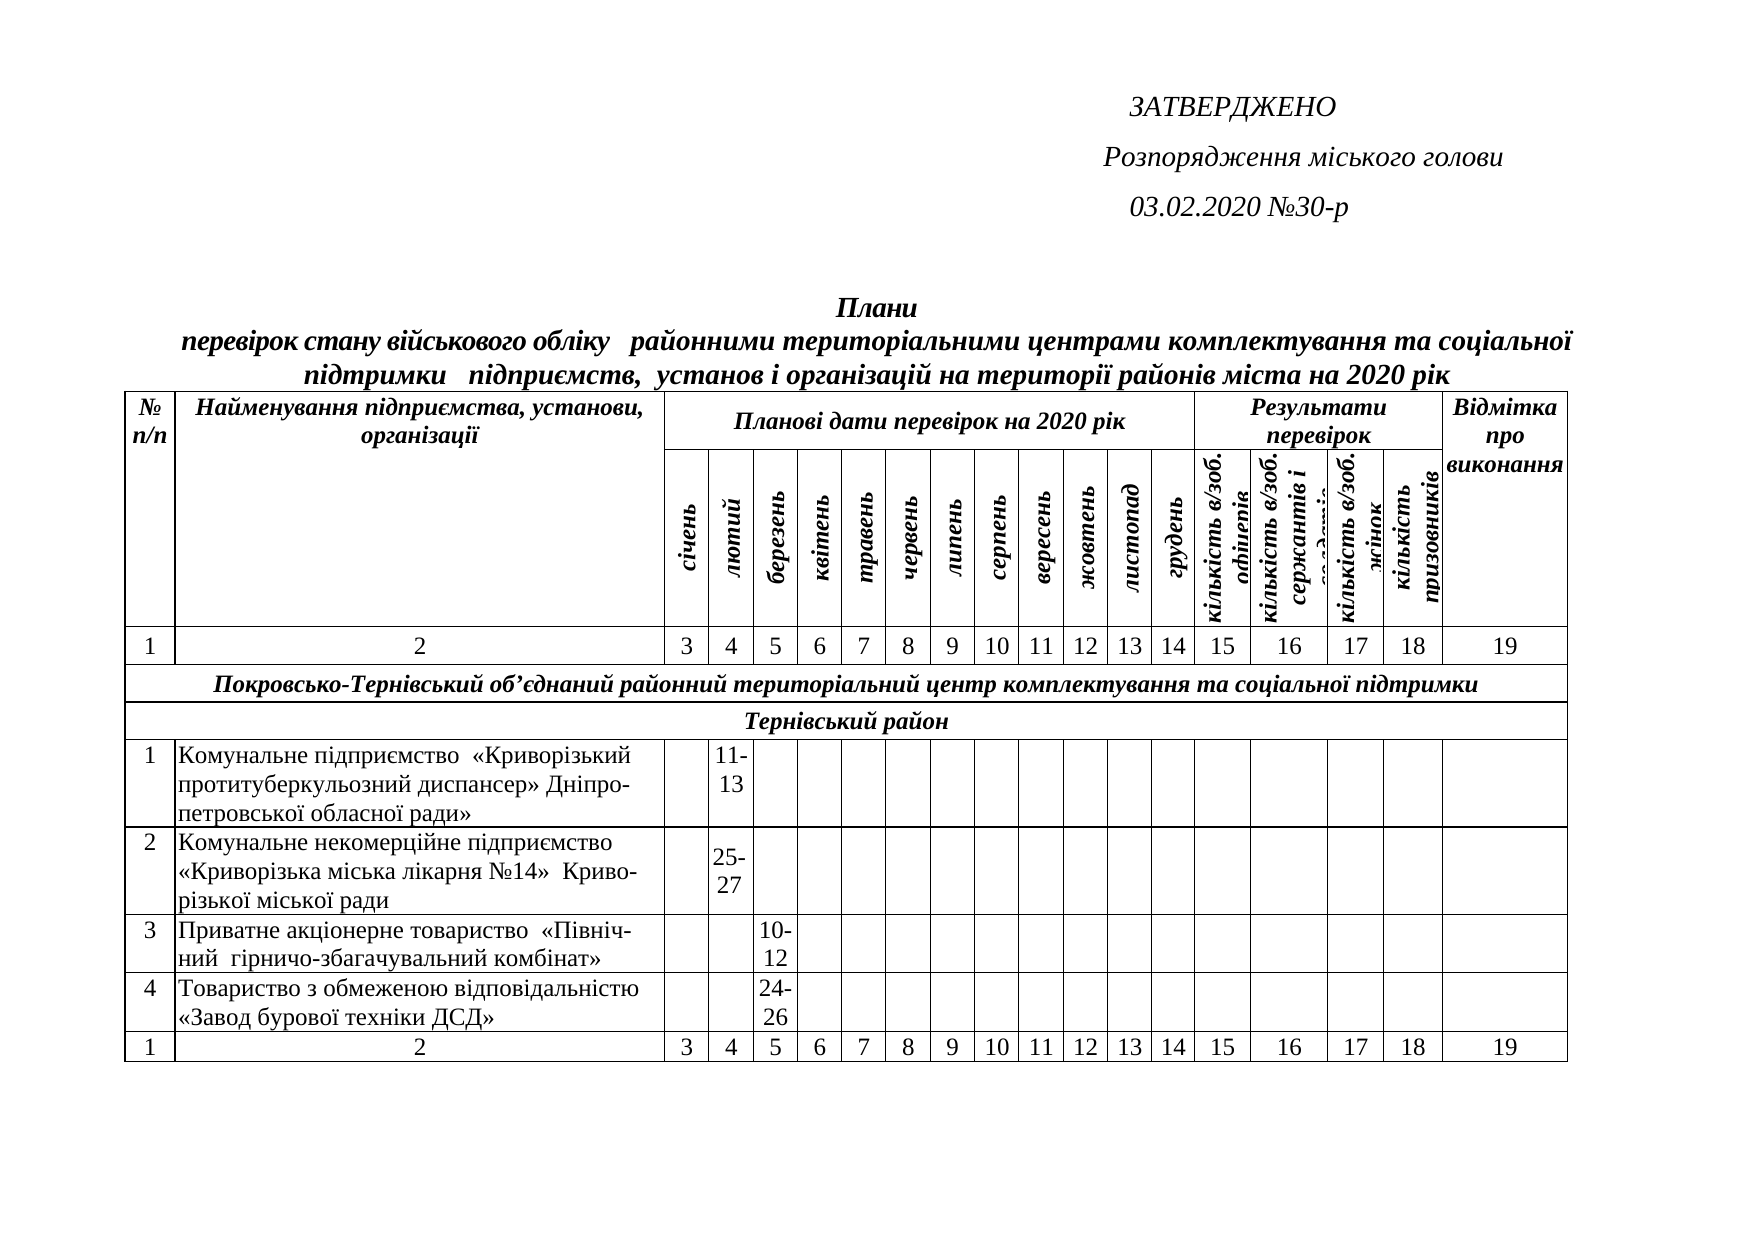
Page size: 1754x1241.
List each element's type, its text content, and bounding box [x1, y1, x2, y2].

table_cell [1152, 973, 1194, 1031]
table_cell [1443, 828, 1567, 914]
table_cell березень [754, 450, 797, 626]
table_cell 7 [842, 1032, 885, 1061]
table_cell [665, 740, 708, 826]
table_cell жовтень [1064, 450, 1107, 626]
table_cell 6 [798, 1032, 841, 1061]
table_cell 25- 27 [709, 828, 753, 914]
table_cell 11- 13 [709, 740, 753, 826]
table_cell кількість в/зоб. офіцерів [1195, 450, 1250, 626]
table_cell [1195, 973, 1250, 1031]
table_cell [1108, 740, 1151, 826]
table_header Найменування підприємства, установи, організації [176, 392, 664, 626]
table_cell липень [931, 450, 974, 626]
table_cell 2 [126, 828, 174, 914]
table_cell [1064, 915, 1107, 972]
text перевірок стану військового обліку районними територіальними центрами комплектування та соціальної підтримки підприємств, установ і організацій на території районів міста на 2020 рік [118, 323, 1636, 391]
table_header Результати перевірок [1195, 392, 1442, 449]
table_cell [1251, 740, 1327, 826]
table_cell [754, 828, 797, 914]
table_cell січень [665, 450, 708, 626]
table_cell серпень [975, 450, 1018, 626]
table_cell [1195, 740, 1250, 826]
table_cell 3 [665, 1032, 708, 1061]
table_cell травень [842, 450, 885, 626]
table_cell 7 [842, 627, 885, 664]
table_cell 10- 12 [754, 915, 797, 972]
table_cell 9 [931, 1032, 974, 1061]
table_cell 8 [886, 1032, 930, 1061]
table_cell 15 [1195, 1032, 1250, 1061]
table_cell [886, 828, 930, 914]
table_cell [931, 915, 974, 972]
table_cell 2 [176, 627, 664, 664]
table_cell 11 [1019, 627, 1063, 664]
table_cell 4 [709, 627, 753, 664]
table_header Відмітка про виконання [1443, 392, 1567, 626]
table_cell 1 [126, 627, 174, 664]
table_cell [1195, 915, 1250, 972]
table_cell Приватне акціонерне товариство «Північ-ний гірничо-збагачувальний комбінат» [176, 915, 664, 972]
table_cell [975, 973, 1018, 1031]
table_cell [1152, 915, 1194, 972]
text Плани [118, 290, 1636, 323]
table_cell [798, 828, 841, 914]
table_cell [1108, 828, 1151, 914]
table_cell листопад [1108, 450, 1151, 626]
table_cell [931, 828, 974, 914]
table_cell [1384, 740, 1442, 826]
table_cell [1064, 740, 1107, 826]
table_cell [798, 973, 841, 1031]
table_cell 1 [126, 740, 174, 826]
table_cell [842, 915, 885, 972]
table_cell [1108, 915, 1151, 972]
table_cell [1064, 973, 1107, 1031]
table_cell 1 [126, 1032, 174, 1061]
table_cell [842, 828, 885, 914]
table_cell [1328, 973, 1383, 1031]
table_cell [1384, 828, 1442, 914]
table_cell [665, 828, 708, 914]
table_cell 16 [1251, 627, 1327, 664]
table_cell [975, 828, 1018, 914]
table_cell 6 [798, 627, 841, 664]
table_cell Комунальне некомерційне підприємство «Криворізька міська лікарня №14» Криво-різької міської ради [176, 828, 664, 914]
table_cell Товариство з обмеженою відповідальністю «Завод бурової техніки ДСД» [176, 973, 664, 1031]
table_cell 2 [176, 1032, 664, 1061]
table_cell [1019, 915, 1063, 972]
table_cell [665, 973, 708, 1031]
table_cell [798, 740, 841, 826]
table_cell [1064, 828, 1107, 914]
table_cell кількість призовників [1384, 450, 1442, 626]
table_cell 11 [1019, 1032, 1063, 1061]
text 03.02.2020 №30-р [1107, 189, 1634, 223]
table_cell [931, 740, 974, 826]
table_cell 12 [1064, 1032, 1107, 1061]
table_cell 4 [126, 973, 174, 1031]
table_cell [1152, 828, 1194, 914]
table_cell грудень [1152, 450, 1194, 626]
table_cell червень [886, 450, 930, 626]
table_cell кількість в/зоб. жінок [1328, 450, 1383, 626]
table_cell [1443, 740, 1567, 826]
table_cell 3 [126, 915, 174, 972]
table_cell 17 [1328, 627, 1383, 664]
table_cell [1384, 973, 1442, 1031]
table_cell кількість в/зоб. сержантів і солдатів [1251, 450, 1327, 626]
table_cell [931, 973, 974, 1031]
table_cell 5 [754, 1032, 797, 1061]
table_cell 16 [1251, 1032, 1327, 1061]
table_cell [1443, 973, 1567, 1031]
table_cell 19 [1443, 627, 1567, 664]
table_cell 9 [931, 627, 974, 664]
table_cell 13 [1108, 627, 1151, 664]
table_cell 18 [1384, 1032, 1442, 1061]
table_cell 10 [975, 1032, 1018, 1061]
table_cell [1328, 828, 1383, 914]
table_cell лютий [709, 450, 753, 626]
table_cell 8 [886, 627, 930, 664]
table_header № п/п [126, 392, 174, 626]
table_cell [754, 740, 797, 826]
table_cell [1251, 915, 1327, 972]
table_cell 12 [1064, 627, 1107, 664]
table_cell [1251, 973, 1327, 1031]
table_cell [842, 973, 885, 1031]
table_cell 5 [754, 627, 797, 664]
table_cell [886, 915, 930, 972]
table_cell Тернівський район [126, 703, 1567, 739]
table_cell 10 [975, 627, 1018, 664]
table_cell 18 [1384, 627, 1442, 664]
table_cell [1251, 828, 1327, 914]
table_cell вересень [1019, 450, 1063, 626]
table_cell 19 [1443, 1032, 1567, 1061]
table_cell [1019, 973, 1063, 1031]
table_cell [1328, 915, 1383, 972]
table_cell 14 [1152, 627, 1194, 664]
table_cell [1108, 973, 1151, 1031]
table_cell [709, 973, 753, 1031]
table_cell 24- 26 [754, 973, 797, 1031]
table_cell 14 [1152, 1032, 1194, 1061]
table_cell 4 [709, 1032, 753, 1061]
table_cell 3 [665, 627, 708, 664]
table_cell [1019, 828, 1063, 914]
table_cell [842, 740, 885, 826]
table_cell [975, 915, 1018, 972]
table_cell [1019, 740, 1063, 826]
table_cell [1443, 915, 1567, 972]
table_cell Покровсько-Тернівський об’єднаний районний територіальний центр комплектування та соціальної підтримки [126, 665, 1567, 701]
table_cell [886, 973, 930, 1031]
table_cell [1384, 915, 1442, 972]
table_cell [975, 740, 1018, 826]
table_cell [1152, 740, 1194, 826]
table_cell [1328, 740, 1383, 826]
table_cell Комунальне підприємство «Криворізький протитуберкульозний диспансер» Дніпро-петровської обласної ради» [176, 740, 664, 826]
table_cell [798, 915, 841, 972]
table_cell [886, 740, 930, 826]
text Розпорядження міського голови [723, 139, 1634, 172]
text ЗАТВЕРДЖЕНО [1107, 89, 1634, 122]
table_cell [665, 915, 708, 972]
table_header Планові дати перевірок на 2020 рік [665, 392, 1194, 449]
table_cell [1195, 828, 1250, 914]
table_cell 13 [1108, 1032, 1151, 1061]
table_cell 17 [1328, 1032, 1383, 1061]
table_cell [709, 915, 753, 972]
table_cell 15 [1195, 627, 1250, 664]
table_cell квітень [798, 450, 841, 626]
